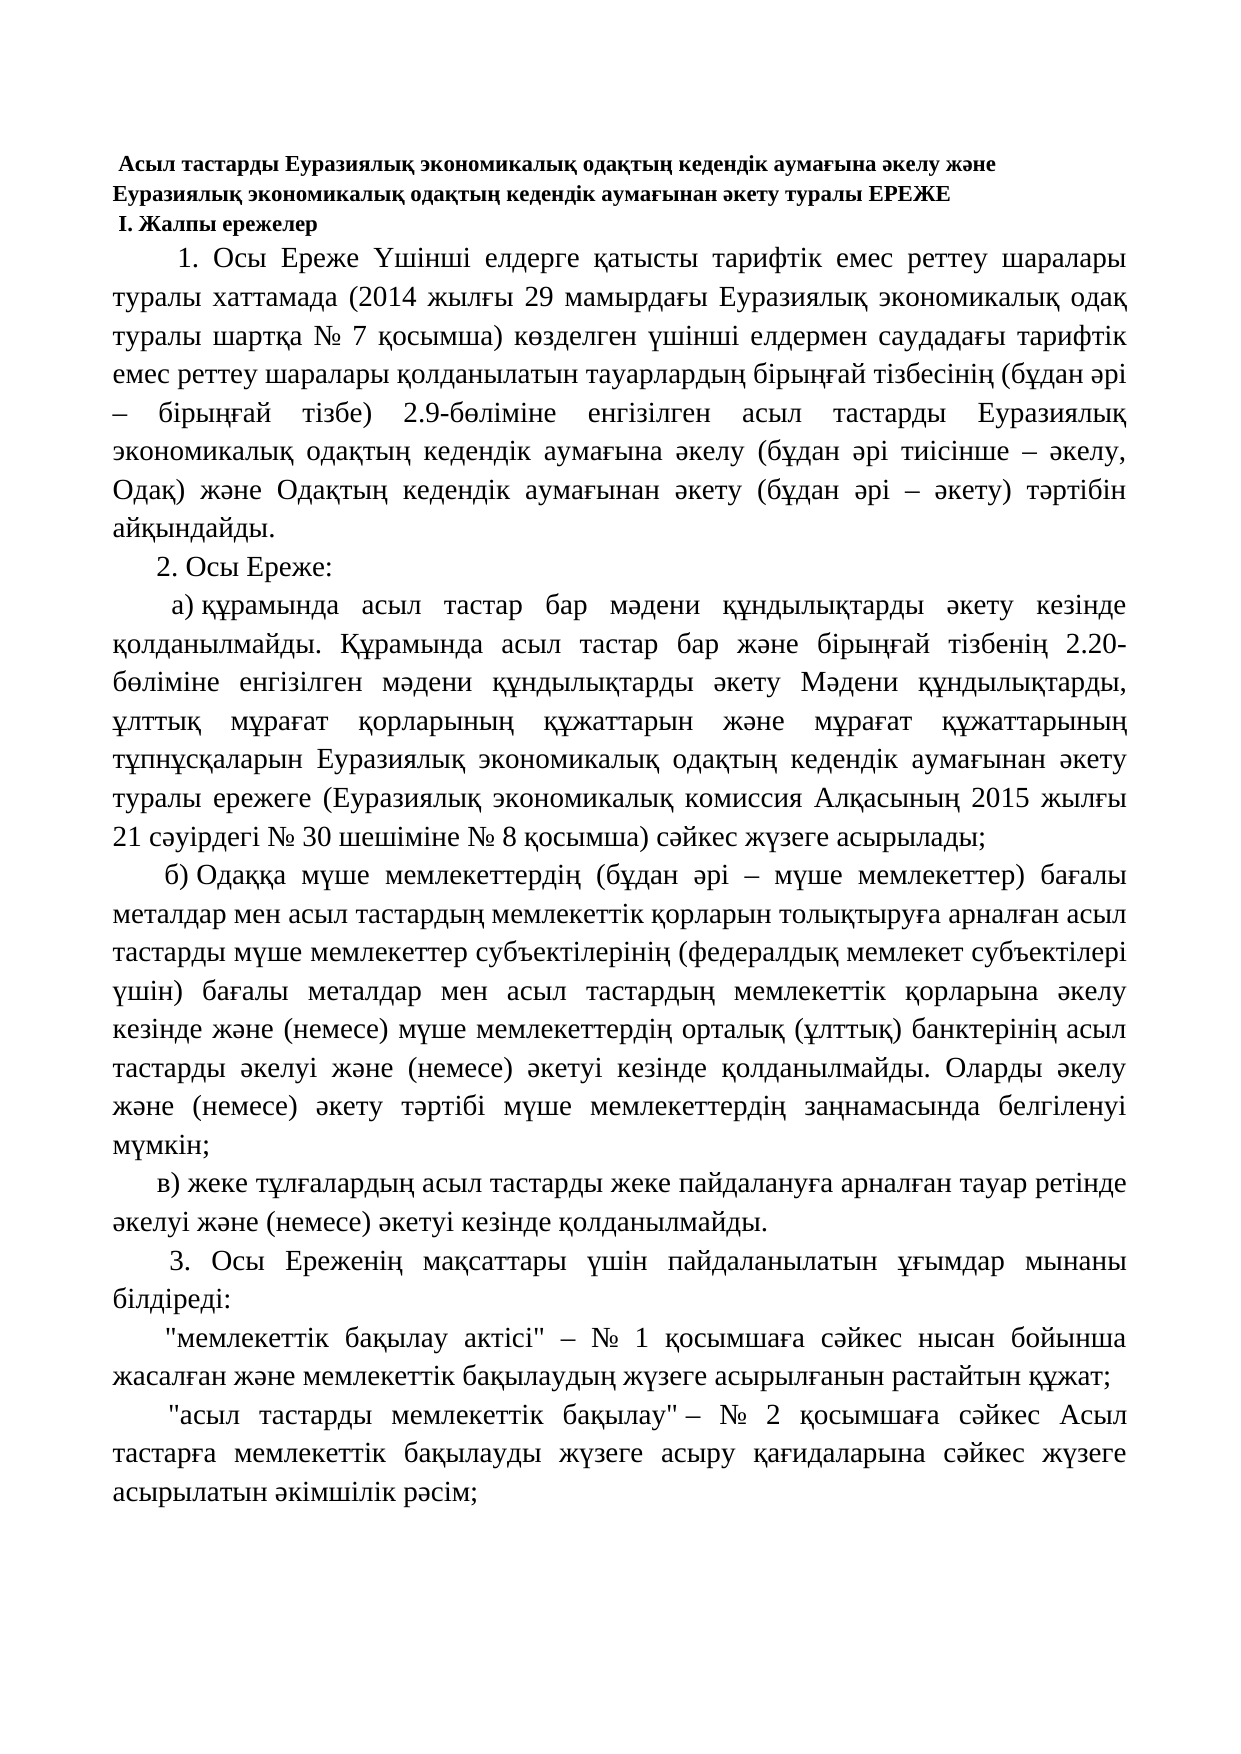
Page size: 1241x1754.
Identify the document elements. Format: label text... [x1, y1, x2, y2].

text б) Одаққа мүше мемлекеттердің (бұдан әрі – мүше мемлекеттер) бағалы металдар мен асыл тастардың мемлекеттік қорларын толықтыруға арналған асыл тастарды мүше мемлекеттер субъектілерінің (федералдық мемлекет субъектілері үшін) бағалы металдар мен асыл тастардың мемлекеттік қорларына әкелу кезінде және (немесе) мүше мемлекеттердің орталық (ұлттық) банктерінің асыл тастарды әкелуі және (немесе) әкетуі кезінде қолданылмайды. Оларды әкелу және (немесе) әкету тәртібі мүше мемлекеттердің заңнамасында белгіленуі мүмкін; [112, 857, 1128, 1161]
text I. Жалпы ережелер [112, 210, 1128, 237]
text 2. Осы Ереже: [112, 549, 1128, 582]
text 1. Осы Ереже Үшінші елдерге қатысты тарифтік емес реттеу шаралары туралы хаттамада (2014 жылғы 29 мамырдағы Еуразиялық экономикалық одақ туралы шартқа № 7 қосымша) көзделген үшінші елдермен саудадағы тарифтік емес реттеу шаралары қолданылатын тауарлардың бірыңғай тізбесінің (бұдан әрі – бірыңғай тізбе) 2.9-бөліміне енгізілген асыл тастарды Еуразиялық экономикалық одақтың кедендік аумағына әкелу (бұдан әрі тиісінше – әкелу, Одақ) және Одақтың кедендік аумағынан әкету (бұдан әрі – әкету) тәртібін айқындайды. [112, 241, 1128, 544]
text а) құрамында асыл тастар бар мәдени құндылықтарды әкету кезінде қолданылмайды. Құрамында асыл тастар бар және бірыңғай тізбенің 2.20-бөліміне енгізілген мәдени құндылықтарды әкету Мәдени құндылықтарды, ұлттық мұрағат қорларының құжаттарын және мұрағат құжаттарының тұпнұсқаларын Еуразиялық экономикалық одақтың кедендік аумағынан әкету туралы ережеге (Еуразиялық экономикалық комиссия Алқасының 2015 жылғы 21 сәуірдегі № 30 шешіміне № 8 қосымша) сәйкес жүзеге асырылады; [112, 587, 1128, 852]
text Асыл тастарды Еуразиялық экономикалық одақтың кедендік аумағына әкелу және Еуразиялық экономикалық одақтың кедендік аумағынан әкету туралы ЕРЕЖЕ [112, 150, 1128, 207]
text в) жеке тұлғалардың асыл тастарды жеке пайдалануға арналған тауар ретінде әкелуі және (немесе) әкетуі кезінде қолданылмайды. [112, 1166, 1128, 1238]
text "асыл тастарды мемлекеттік бақылау" – № 2 қосымшаға сәйкес Асыл тастарға мемлекеттік бақылауды жүзеге асыру қағидаларына сәйкес жүзеге асырылатын әкімшілік рәсім; [112, 1397, 1128, 1507]
text 3. Осы Ереженің мақсаттары үшін пайдаланылатын ұғымдар мынаны білдіреді: [112, 1243, 1128, 1315]
text "мемлекеттік бақылау актісі" – № 1 қосымшаға сәйкес нысан бойынша жасалған және мемлекеттік бақылаудың жүзеге асырылғанын растайтын құжат; [112, 1320, 1128, 1392]
